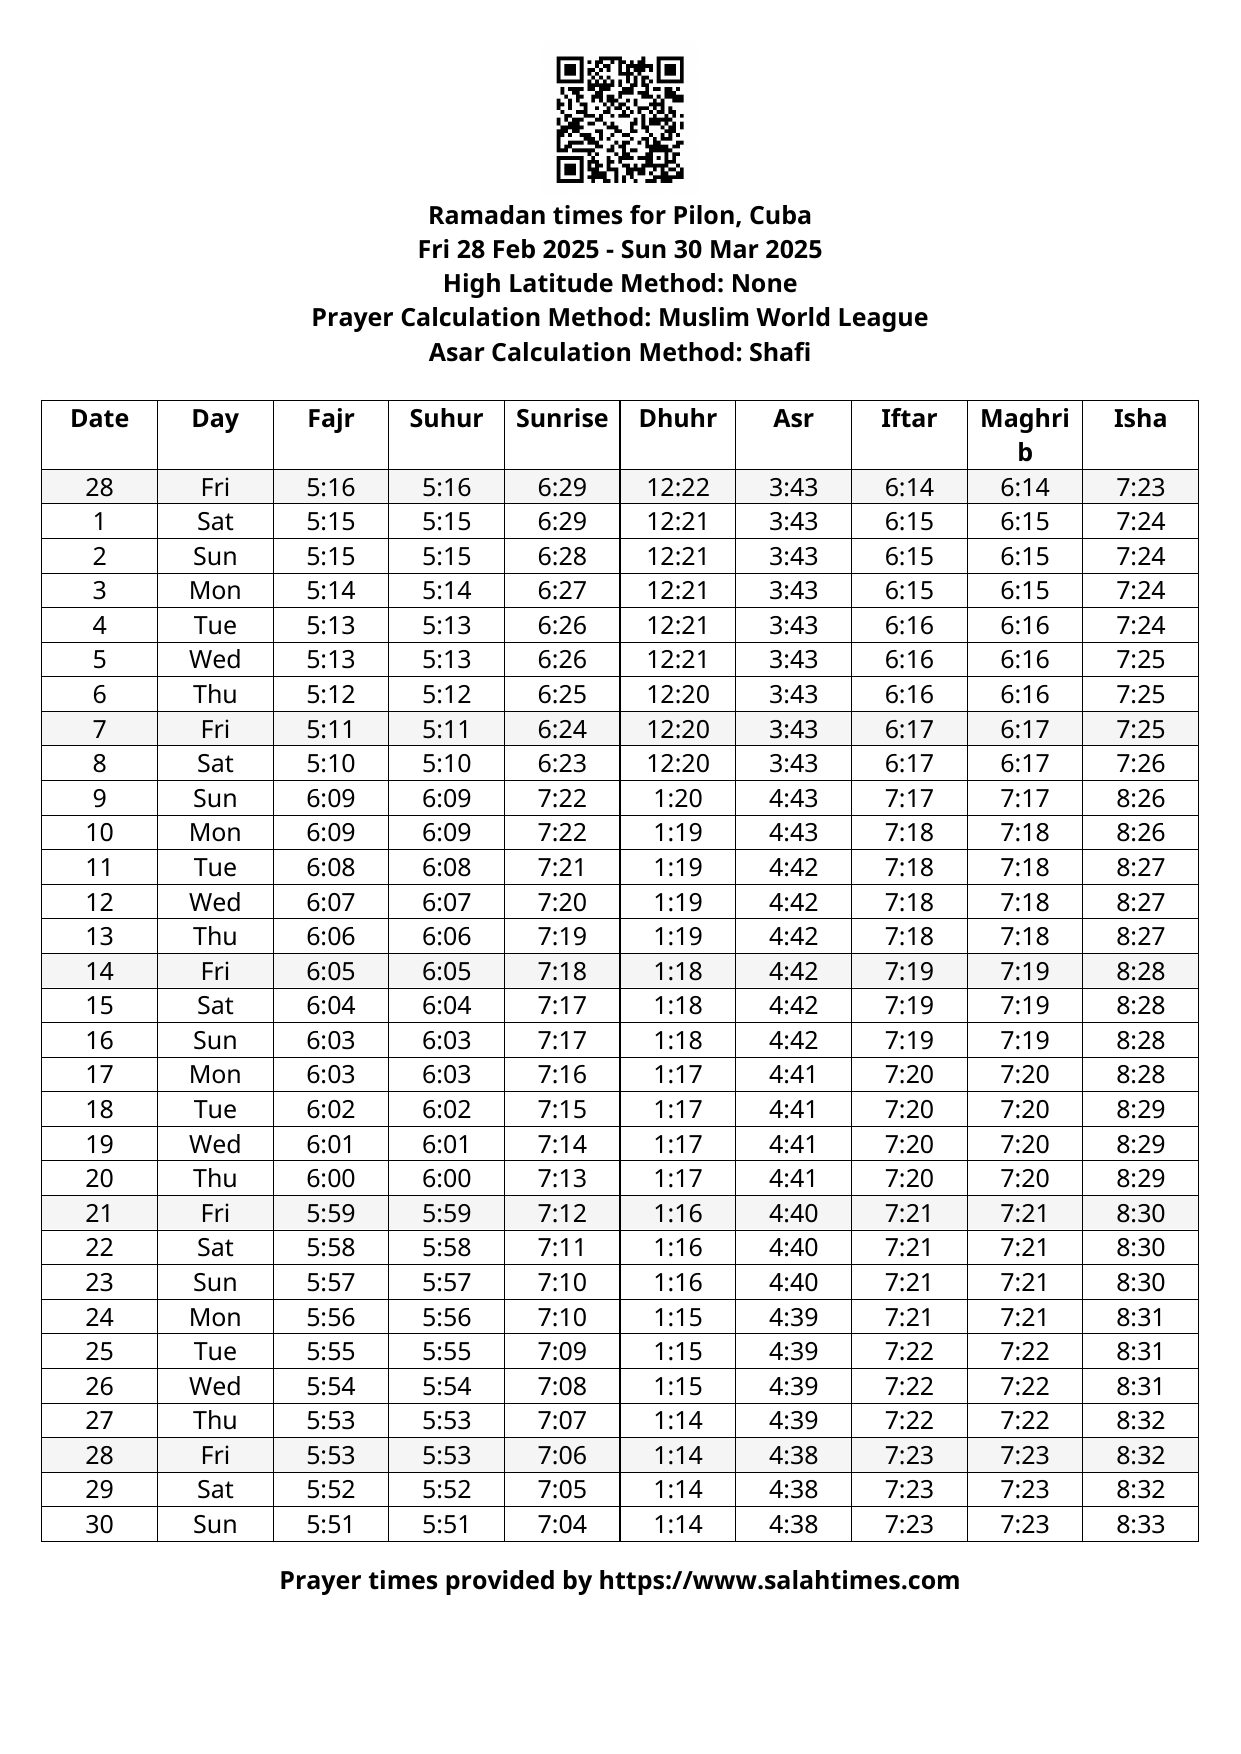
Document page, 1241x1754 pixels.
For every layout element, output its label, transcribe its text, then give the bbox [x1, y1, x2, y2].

table_cell 6:08 [274, 850, 388, 884]
table_cell 1:19 [621, 885, 735, 918]
table_cell 6:03 [389, 1058, 504, 1091]
table_cell 6:05 [389, 954, 504, 987]
table_cell 7:25 [1083, 712, 1198, 745]
table_cell 6:16 [968, 677, 1082, 711]
table_cell 1:17 [621, 1092, 735, 1126]
table_cell 7:21 [968, 1196, 1082, 1229]
table_cell 7:20 [505, 885, 619, 918]
table_cell 7:22 [852, 1334, 967, 1368]
table_cell 4:39 [736, 1300, 851, 1333]
table_cell Tue [158, 850, 273, 884]
table_cell 3:43 [736, 470, 851, 503]
table_header Isha [1083, 401, 1198, 469]
table_cell Fri [158, 1438, 273, 1472]
table_cell 8:28 [1083, 1058, 1198, 1091]
table_cell 4:40 [736, 1196, 851, 1229]
table_cell 7:20 [852, 1127, 967, 1160]
table_cell 5:56 [274, 1300, 388, 1333]
table_cell 6:14 [968, 470, 1082, 503]
text Asar Calculation Method: Shafi [42, 334, 1198, 368]
table_header Iftar [852, 401, 967, 469]
table_cell 1:18 [621, 989, 735, 1022]
table_cell 7:24 [1083, 574, 1198, 607]
table_cell 7:10 [505, 1300, 619, 1333]
table_cell Thu [158, 1161, 273, 1195]
table_cell 5:11 [389, 712, 504, 745]
table_cell 6:03 [389, 1023, 504, 1057]
table_cell 5 [42, 643, 157, 676]
table_cell 5:12 [274, 677, 388, 711]
table_cell 7:18 [968, 919, 1082, 953]
table_cell Tue [158, 608, 273, 642]
table_cell 8:30 [1083, 1265, 1198, 1299]
table_cell 4:43 [736, 781, 851, 814]
table_cell 7:25 [1083, 643, 1198, 676]
table_cell 6:17 [852, 746, 967, 780]
table_cell 5:14 [389, 574, 504, 607]
table_cell 7:17 [505, 1023, 619, 1057]
table_cell Sat [158, 504, 273, 538]
table_cell 7:20 [852, 1161, 967, 1195]
table_cell Wed [158, 1127, 273, 1160]
table_cell 5:13 [389, 608, 504, 642]
table_cell 7:05 [505, 1473, 619, 1506]
table_cell 4:38 [736, 1507, 851, 1541]
table_cell 7:22 [852, 1369, 967, 1402]
table_header Dhuhr [621, 401, 735, 469]
table_cell 4 [42, 608, 157, 642]
table_cell 6:26 [505, 608, 619, 642]
table_cell 1:15 [621, 1369, 735, 1402]
table_cell 12:20 [621, 677, 735, 711]
table_cell Tue [158, 1334, 273, 1368]
table_cell 7:23 [1083, 470, 1198, 503]
table_cell 1:16 [621, 1231, 735, 1264]
table_cell 3:43 [736, 608, 851, 642]
table_cell 5:13 [274, 608, 388, 642]
table_cell 7:19 [505, 919, 619, 953]
table_cell 5:51 [389, 1507, 504, 1541]
table_cell 5:59 [274, 1196, 388, 1229]
table_cell 8 [42, 746, 157, 780]
table_cell 5:12 [389, 677, 504, 711]
table_cell 1:20 [621, 781, 735, 814]
table_cell 7:21 [968, 1231, 1082, 1264]
table_cell 1:19 [621, 850, 735, 884]
table_cell 5:15 [389, 539, 504, 572]
table_cell 7:21 [852, 1265, 967, 1299]
table_cell 6:02 [274, 1092, 388, 1126]
table_cell 8:31 [1083, 1334, 1198, 1368]
table_cell 26 [42, 1369, 157, 1402]
table_cell 7:21 [505, 850, 619, 884]
table_cell 6:15 [968, 504, 1082, 538]
table_cell 5:53 [274, 1404, 388, 1437]
table_cell 7:23 [968, 1507, 1082, 1541]
table_cell 4:42 [736, 989, 851, 1022]
table_cell 4:42 [736, 1023, 851, 1057]
table_cell 4:43 [736, 816, 851, 849]
table_cell 6:16 [852, 643, 967, 676]
table_cell 5:53 [389, 1438, 504, 1472]
table_cell 8:32 [1083, 1473, 1198, 1506]
table_cell 6:01 [274, 1127, 388, 1160]
table_cell 7:24 [1083, 539, 1198, 572]
table_cell 7:19 [968, 954, 1082, 987]
table_cell 6 [42, 677, 157, 711]
table_cell 7:23 [968, 1473, 1082, 1506]
table_cell 7:19 [968, 1023, 1082, 1057]
table_cell 7:19 [852, 954, 967, 987]
table_cell Sat [158, 746, 273, 780]
table_cell 7:18 [968, 850, 1082, 884]
table_cell 13 [42, 919, 157, 953]
table_cell 7:14 [505, 1127, 619, 1160]
table_cell 8:29 [1083, 1127, 1198, 1160]
table_cell 5:59 [389, 1196, 504, 1229]
table_cell 1:17 [621, 1058, 735, 1091]
table_cell 4:38 [736, 1438, 851, 1472]
table_cell Mon [158, 574, 273, 607]
table_cell 5:55 [274, 1334, 388, 1368]
table_cell 4:42 [736, 954, 851, 987]
table_cell 8:29 [1083, 1092, 1198, 1126]
table_cell 1:16 [621, 1196, 735, 1229]
table_cell 8:31 [1083, 1300, 1198, 1333]
table_cell 7:22 [505, 781, 619, 814]
table_cell Fri [158, 712, 273, 745]
table_cell 6:16 [968, 608, 1082, 642]
table_cell 7:17 [505, 989, 619, 1022]
table_cell 6:27 [505, 574, 619, 607]
table_cell 7:21 [852, 1196, 967, 1229]
table_cell 5:15 [274, 504, 388, 538]
table_cell 4:42 [736, 850, 851, 884]
table_cell Tue [158, 1092, 273, 1126]
table_cell 7:06 [505, 1438, 619, 1472]
table_cell 12:21 [621, 539, 735, 572]
table_header Fajr [274, 401, 388, 469]
table_cell 1:15 [621, 1334, 735, 1368]
table_cell 4:40 [736, 1231, 851, 1264]
table_cell 8:27 [1083, 919, 1198, 953]
table_cell 6:26 [505, 643, 619, 676]
table_cell 1:18 [621, 1023, 735, 1057]
table_cell 6:15 [852, 504, 967, 538]
table_cell 6:15 [968, 539, 1082, 572]
table_cell 8:32 [1083, 1404, 1198, 1437]
table_cell 7:20 [852, 1058, 967, 1091]
table_cell 21 [42, 1196, 157, 1229]
table_cell 1:19 [621, 919, 735, 953]
table_cell 1 [42, 504, 157, 538]
table_cell 12:20 [621, 712, 735, 745]
table_cell Sun [158, 1023, 273, 1057]
table_cell 8:26 [1083, 781, 1198, 814]
table_cell 7:23 [852, 1438, 967, 1472]
table_cell 14 [42, 954, 157, 987]
table_cell 4:41 [736, 1127, 851, 1160]
table_cell 5:58 [389, 1231, 504, 1264]
table_cell 7:23 [968, 1438, 1082, 1472]
table_cell 8:28 [1083, 989, 1198, 1022]
table_cell 5:53 [389, 1404, 504, 1437]
table_cell 7:04 [505, 1507, 619, 1541]
table_cell 1:14 [621, 1507, 735, 1541]
table_cell 6:08 [389, 850, 504, 884]
table_cell 6:03 [274, 1058, 388, 1091]
table_cell 28 [42, 470, 157, 503]
table_cell 4:41 [736, 1092, 851, 1126]
table_cell 7:19 [852, 1023, 967, 1057]
table_cell 4:39 [736, 1369, 851, 1402]
table_cell 3 [42, 574, 157, 607]
table_cell 8:31 [1083, 1369, 1198, 1402]
table_cell 5:55 [389, 1334, 504, 1368]
table_cell 7:21 [852, 1300, 967, 1333]
table_cell 6:16 [968, 643, 1082, 676]
table_cell 24 [42, 1300, 157, 1333]
table_cell 4:42 [736, 919, 851, 953]
table_cell Sun [158, 539, 273, 572]
table_cell Thu [158, 919, 273, 953]
table_cell 25 [42, 1334, 157, 1368]
table_cell Sun [158, 1265, 273, 1299]
table_cell 8:27 [1083, 850, 1198, 884]
table_cell 4:39 [736, 1404, 851, 1437]
table_cell 6:09 [274, 816, 388, 849]
table_cell 7:08 [505, 1369, 619, 1402]
table_cell 19 [42, 1127, 157, 1160]
table_cell 3:43 [736, 712, 851, 745]
table_cell 7:20 [852, 1092, 967, 1126]
table_cell Thu [158, 1404, 273, 1437]
table_cell 6:03 [274, 1023, 388, 1057]
table_cell 30 [42, 1507, 157, 1541]
table_cell 6:29 [505, 504, 619, 538]
table_cell 6:09 [389, 781, 504, 814]
table_cell 4:38 [736, 1473, 851, 1506]
table_cell Thu [158, 677, 273, 711]
table_cell 8:33 [1083, 1507, 1198, 1541]
table_cell 7:15 [505, 1092, 619, 1126]
table_cell 7:25 [1083, 677, 1198, 711]
text Prayer times provided by https://www.salahtimes.com [42, 1563, 1198, 1597]
table_cell Sun [158, 781, 273, 814]
table_cell 18 [42, 1092, 157, 1126]
table_cell 15 [42, 989, 157, 1022]
table_cell 5:14 [274, 574, 388, 607]
table_cell 8:26 [1083, 816, 1198, 849]
table_cell 6:17 [968, 746, 1082, 780]
table_cell 7:21 [968, 1265, 1082, 1299]
table_header Maghrib [968, 401, 1082, 469]
table_cell 7:18 [852, 850, 967, 884]
table_cell 12:21 [621, 608, 735, 642]
table_cell 7:22 [968, 1369, 1082, 1402]
table_cell 6:07 [274, 885, 388, 918]
table_cell Sat [158, 989, 273, 1022]
table_cell 7:18 [968, 885, 1082, 918]
table_cell 7:16 [505, 1058, 619, 1091]
table_cell 4:40 [736, 1265, 851, 1299]
table_header Sunrise [505, 401, 619, 469]
table_cell 6:23 [505, 746, 619, 780]
text Ramadan times for Pilon, Cuba [42, 198, 1198, 232]
table_cell 6:15 [852, 539, 967, 572]
table_cell 5:11 [274, 712, 388, 745]
table_cell 4:42 [736, 885, 851, 918]
table_cell 7:23 [852, 1473, 967, 1506]
table_cell 7:20 [968, 1058, 1082, 1091]
table_cell 7:22 [852, 1404, 967, 1437]
table_cell 3:43 [736, 677, 851, 711]
table_cell 6:04 [274, 989, 388, 1022]
table_cell 3:43 [736, 504, 851, 538]
table_cell 7:18 [852, 816, 967, 849]
picture [542, 41, 699, 198]
table_cell 6:25 [505, 677, 619, 711]
table_cell 8:28 [1083, 1023, 1198, 1057]
table_cell 6:09 [389, 816, 504, 849]
table_cell 7:24 [1083, 608, 1198, 642]
table_cell 8:30 [1083, 1231, 1198, 1264]
table_cell Sun [158, 1507, 273, 1541]
table_cell Mon [158, 816, 273, 849]
table_cell 7:21 [968, 1300, 1082, 1333]
text Fri 28 Feb 2025 - Sun 30 Mar 2025 [42, 232, 1198, 266]
table_cell 7:18 [505, 954, 619, 987]
table_cell 7:26 [1083, 746, 1198, 780]
table_cell 1:14 [621, 1473, 735, 1506]
table_cell 6:15 [968, 574, 1082, 607]
table_cell 5:10 [274, 746, 388, 780]
table_cell Mon [158, 1058, 273, 1091]
table_cell Wed [158, 1369, 273, 1402]
table_cell Sat [158, 1473, 273, 1506]
table_cell 7:17 [852, 781, 967, 814]
table_cell Sat [158, 1231, 273, 1264]
table_cell 1:14 [621, 1404, 735, 1437]
table_cell Wed [158, 643, 273, 676]
table_cell 6:29 [505, 470, 619, 503]
table_cell 6:09 [274, 781, 388, 814]
table_cell 7:22 [968, 1404, 1082, 1437]
table_cell 7:24 [1083, 504, 1198, 538]
table_cell 4:41 [736, 1161, 851, 1195]
table_cell 1:14 [621, 1438, 735, 1472]
table_cell 23 [42, 1265, 157, 1299]
table_cell 5:10 [389, 746, 504, 780]
table_cell 5:53 [274, 1438, 388, 1472]
table_cell 27 [42, 1404, 157, 1437]
table_cell 17 [42, 1058, 157, 1091]
table_cell 6:16 [852, 608, 967, 642]
table_cell 5:57 [389, 1265, 504, 1299]
table_cell 6:06 [389, 919, 504, 953]
table_cell 1:19 [621, 816, 735, 849]
table_cell 6:17 [968, 712, 1082, 745]
table_cell 9 [42, 781, 157, 814]
table_cell 6:15 [852, 574, 967, 607]
table_cell 5:15 [389, 504, 504, 538]
table_cell 6:14 [852, 470, 967, 503]
table_cell 6:17 [852, 712, 967, 745]
table_cell Fri [158, 470, 273, 503]
table_cell 8:30 [1083, 1196, 1198, 1229]
table_cell 8:28 [1083, 954, 1198, 987]
table_cell 8:32 [1083, 1438, 1198, 1472]
text Prayer Calculation Method: Muslim World League [42, 300, 1198, 334]
table_cell 7:09 [505, 1334, 619, 1368]
table_cell 7:13 [505, 1161, 619, 1195]
table_cell Fri [158, 1196, 273, 1229]
table_cell 5:13 [389, 643, 504, 676]
table_cell 6:16 [852, 677, 967, 711]
table_cell 5:16 [274, 470, 388, 503]
table_cell 4:39 [736, 1334, 851, 1368]
table_cell 5:13 [274, 643, 388, 676]
table_cell 6:01 [389, 1127, 504, 1160]
table_cell 7:19 [968, 989, 1082, 1022]
table_cell 28 [42, 1438, 157, 1472]
table_cell 7:18 [852, 885, 967, 918]
table_cell 5:51 [274, 1507, 388, 1541]
table_cell 5:15 [274, 539, 388, 572]
table_cell 1:16 [621, 1265, 735, 1299]
table_cell 6:00 [389, 1161, 504, 1195]
table_cell 10 [42, 816, 157, 849]
table_cell 12:21 [621, 504, 735, 538]
table_cell 12:20 [621, 746, 735, 780]
table_cell 22 [42, 1231, 157, 1264]
table_cell 5:54 [389, 1369, 504, 1402]
table_cell 5:16 [389, 470, 504, 503]
table_cell 7:20 [968, 1161, 1082, 1195]
table_cell 3:43 [736, 574, 851, 607]
table_cell 7:18 [852, 919, 967, 953]
table_cell 2 [42, 539, 157, 572]
table_cell 16 [42, 1023, 157, 1057]
table_cell Fri [158, 954, 273, 987]
table_cell 5:52 [274, 1473, 388, 1506]
table_cell 29 [42, 1473, 157, 1506]
table_header Asr [736, 401, 851, 469]
table_cell 5:52 [389, 1473, 504, 1506]
table_cell 7:22 [505, 816, 619, 849]
table_cell 12:21 [621, 574, 735, 607]
table_cell 7:18 [968, 816, 1082, 849]
table_cell 7:22 [968, 1334, 1082, 1368]
table_cell 6:05 [274, 954, 388, 987]
table_cell Mon [158, 1300, 273, 1333]
table_cell 5:58 [274, 1231, 388, 1264]
table_cell 6:07 [389, 885, 504, 918]
table_cell 3:43 [736, 643, 851, 676]
table_cell 4:41 [736, 1058, 851, 1091]
table_header Date [42, 401, 157, 469]
table_cell 6:28 [505, 539, 619, 572]
table_cell 7:21 [852, 1231, 967, 1264]
table_cell 5:56 [389, 1300, 504, 1333]
table_cell Wed [158, 885, 273, 918]
table_cell 7:07 [505, 1404, 619, 1437]
table_cell 5:54 [274, 1369, 388, 1402]
table_cell 6:24 [505, 712, 619, 745]
table_cell 7:20 [968, 1092, 1082, 1126]
table_cell 6:02 [389, 1092, 504, 1126]
table_cell 1:15 [621, 1300, 735, 1333]
table_cell 20 [42, 1161, 157, 1195]
table_cell 1:17 [621, 1161, 735, 1195]
table_cell 7:10 [505, 1265, 619, 1299]
table_cell 7:23 [852, 1507, 967, 1541]
table_cell 7 [42, 712, 157, 745]
table_cell 8:27 [1083, 885, 1198, 918]
table_header Day [158, 401, 273, 469]
table_cell 3:43 [736, 539, 851, 572]
table_cell 7:20 [968, 1127, 1082, 1160]
table_cell 7:11 [505, 1231, 619, 1264]
table_header Suhur [389, 401, 504, 469]
table_cell 6:04 [389, 989, 504, 1022]
table_cell 12:21 [621, 643, 735, 676]
table_cell 11 [42, 850, 157, 884]
table_cell 1:18 [621, 954, 735, 987]
table_cell 7:17 [968, 781, 1082, 814]
text High Latitude Method: None [42, 266, 1198, 300]
table_cell 8:29 [1083, 1161, 1198, 1195]
table_cell 3:43 [736, 746, 851, 780]
table_cell 5:57 [274, 1265, 388, 1299]
table_cell 12:22 [621, 470, 735, 503]
table_cell 6:06 [274, 919, 388, 953]
table_cell 1:17 [621, 1127, 735, 1160]
table_cell 6:00 [274, 1161, 388, 1195]
table_cell 7:12 [505, 1196, 619, 1229]
table_cell 7:19 [852, 989, 967, 1022]
table_cell 12 [42, 885, 157, 918]
